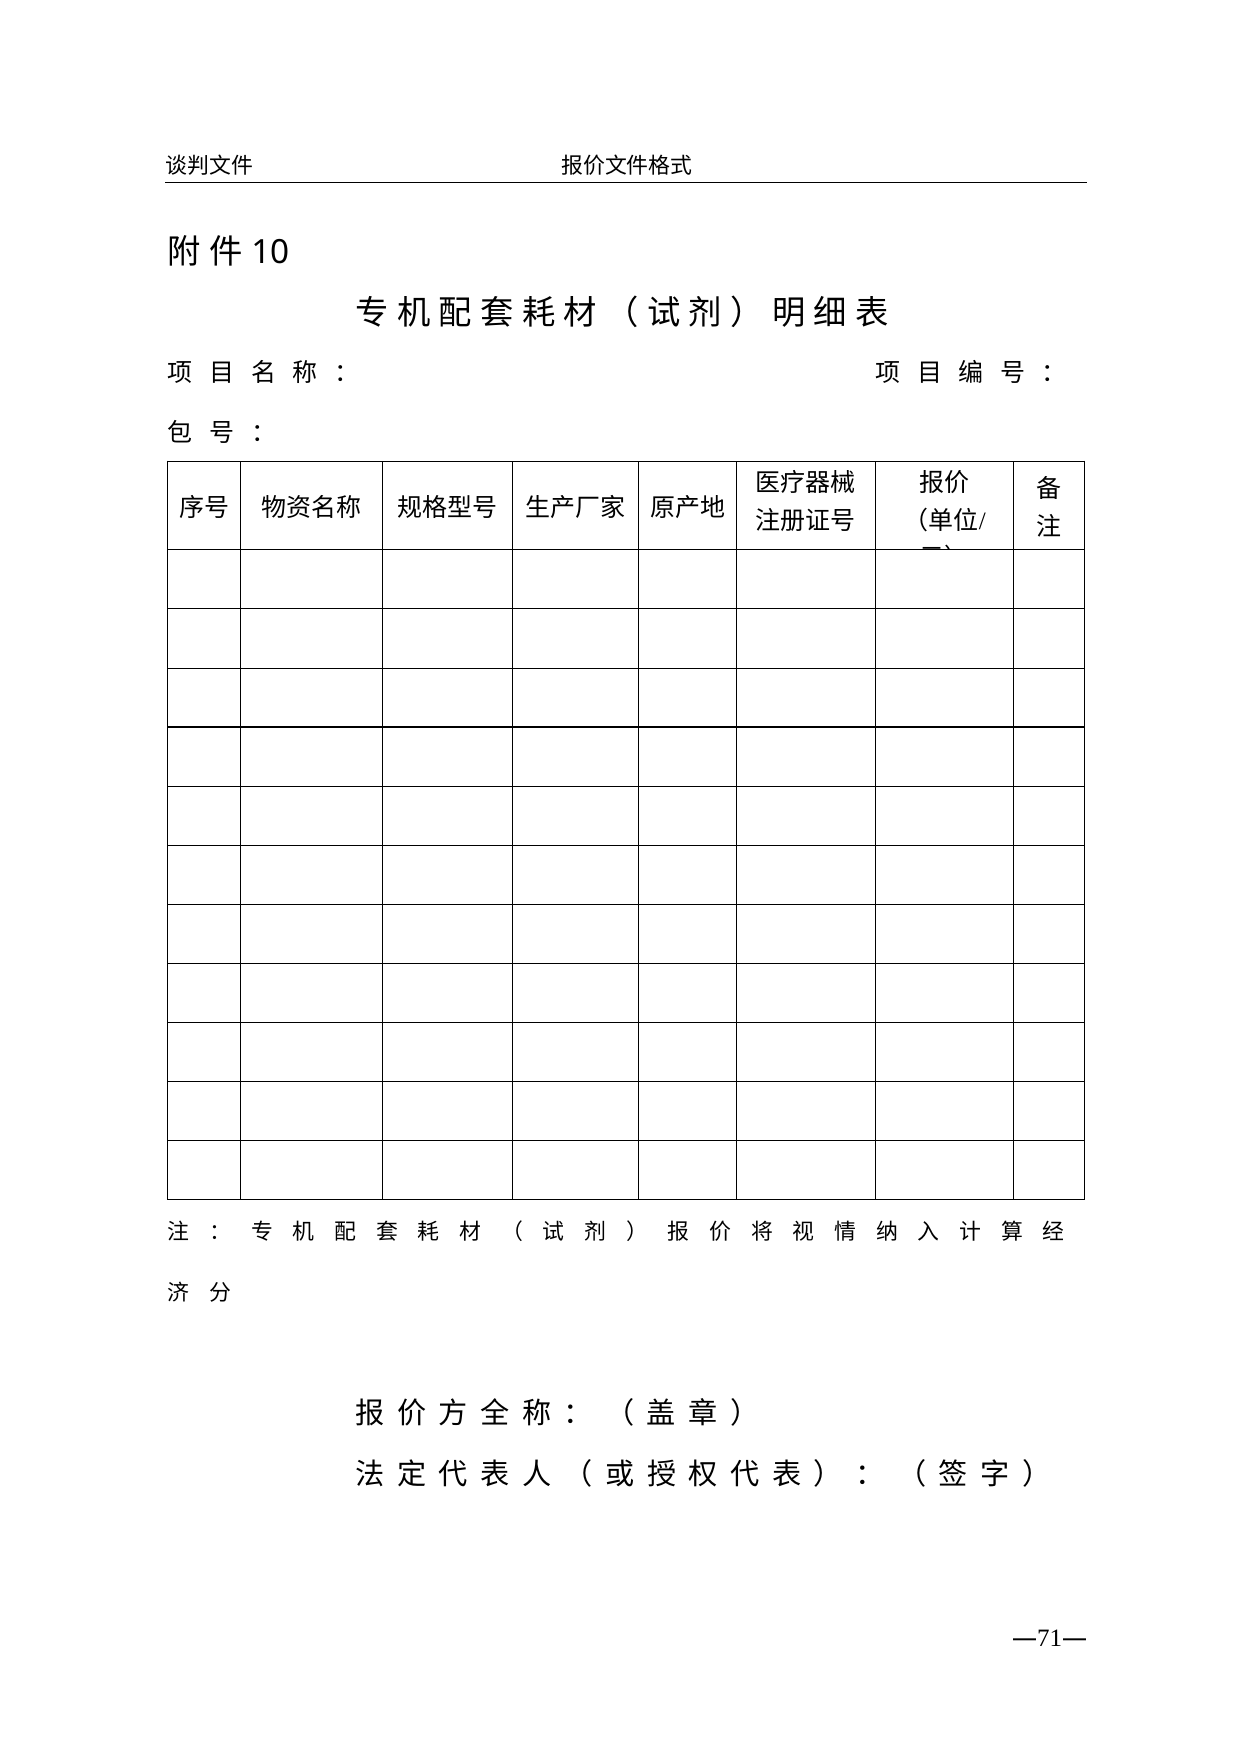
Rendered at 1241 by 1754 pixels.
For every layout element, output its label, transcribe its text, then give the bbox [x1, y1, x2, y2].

table_cell [876, 905, 1013, 963]
table_cell [383, 550, 512, 608]
table_cell [513, 846, 638, 904]
table_cell [513, 609, 638, 667]
text 附件10 [168, 219, 1084, 280]
table_cell [168, 846, 240, 904]
table_cell [1014, 964, 1084, 1022]
table_cell [1014, 787, 1084, 844]
table_cell [383, 669, 512, 726]
table_cell [639, 550, 736, 608]
table_cell [639, 1082, 736, 1140]
table_cell [513, 1023, 638, 1081]
table_cell [737, 609, 875, 667]
table_cell [1014, 846, 1084, 904]
table_header 医疗器械注册证号 [737, 462, 875, 549]
table_cell [168, 905, 240, 963]
table_cell [241, 1023, 382, 1081]
table_cell [168, 609, 240, 667]
table_cell [168, 1082, 240, 1140]
table_cell [1014, 609, 1084, 667]
table_cell [1014, 550, 1084, 608]
table_cell [241, 787, 382, 844]
table_header 原产地 [639, 462, 736, 549]
table_cell [1014, 1023, 1084, 1081]
table_cell [383, 609, 512, 667]
text 专机配套耗材（试剂）明细表 [168, 280, 1084, 340]
table_cell [639, 728, 736, 786]
text 注：专机配套耗材（试剂）报价将视情纳入计算经济分 [168, 1200, 1084, 1321]
table_cell [168, 787, 240, 844]
table_cell [737, 787, 875, 844]
table_cell [168, 550, 240, 608]
table_cell [639, 964, 736, 1022]
table_cell [737, 846, 875, 904]
table_cell [639, 669, 736, 726]
text 法定代表人（或授权代表）：（签字） [168, 1441, 1084, 1502]
table_cell [876, 787, 1013, 844]
table_cell [1014, 669, 1084, 726]
table_cell [737, 728, 875, 786]
table_cell [1014, 905, 1084, 963]
table_cell [241, 905, 382, 963]
table_cell [383, 905, 512, 963]
table_cell [639, 1141, 736, 1199]
table_cell [876, 609, 1013, 667]
table_cell [241, 1141, 382, 1199]
text 项目名称： 项目编号： 包号： [168, 340, 1084, 461]
table_cell [383, 1141, 512, 1199]
table_cell [737, 1023, 875, 1081]
table_cell [876, 1141, 1013, 1199]
table_header 物资名称 [241, 462, 382, 549]
table_cell [383, 787, 512, 844]
table_cell [513, 1082, 638, 1140]
table_cell [241, 550, 382, 608]
table_cell [241, 609, 382, 667]
table_header 报价 （单位/元） [876, 462, 1013, 549]
table_cell [383, 728, 512, 786]
table_cell [513, 905, 638, 963]
table_cell [383, 1023, 512, 1081]
table_cell [639, 787, 736, 844]
table_cell [241, 669, 382, 726]
table_cell [737, 1082, 875, 1140]
table_cell [513, 550, 638, 608]
table_cell [513, 787, 638, 844]
table_cell [876, 846, 1013, 904]
table_cell [639, 905, 736, 963]
table_cell [876, 550, 1013, 608]
table_cell [168, 1141, 240, 1199]
table_cell [241, 728, 382, 786]
table_cell [168, 728, 240, 786]
table_cell [1014, 1141, 1084, 1199]
table_header 序号 [168, 462, 240, 549]
table_cell [513, 1141, 638, 1199]
table_cell [737, 550, 875, 608]
table_header 生产厂家 [513, 462, 638, 549]
table_cell [639, 609, 736, 667]
table_cell [383, 846, 512, 904]
table_cell [241, 964, 382, 1022]
table_cell [639, 1023, 736, 1081]
table_cell [383, 964, 512, 1022]
table_header 备注 [1014, 462, 1084, 549]
table_cell [513, 669, 638, 726]
table_cell [876, 1082, 1013, 1140]
table_cell [876, 964, 1013, 1022]
table_cell [1014, 728, 1084, 786]
table_cell [639, 846, 736, 904]
table_header 规格型号 [383, 462, 512, 549]
table_cell [876, 728, 1013, 786]
table_cell [737, 1141, 875, 1199]
table_cell [737, 964, 875, 1022]
table_cell [241, 846, 382, 904]
table_cell [168, 1023, 240, 1081]
table_cell [241, 1082, 382, 1140]
table_cell [737, 669, 875, 726]
table_cell [168, 669, 240, 726]
table_cell [383, 1082, 512, 1140]
table_cell [737, 905, 875, 963]
text 报价方全称：（盖章） [168, 1381, 1084, 1441]
table_cell [168, 964, 240, 1022]
table_cell [1014, 1082, 1084, 1140]
table_cell [876, 1023, 1013, 1081]
table_cell [513, 728, 638, 786]
table_cell [876, 669, 1013, 726]
table_cell [513, 964, 638, 1022]
